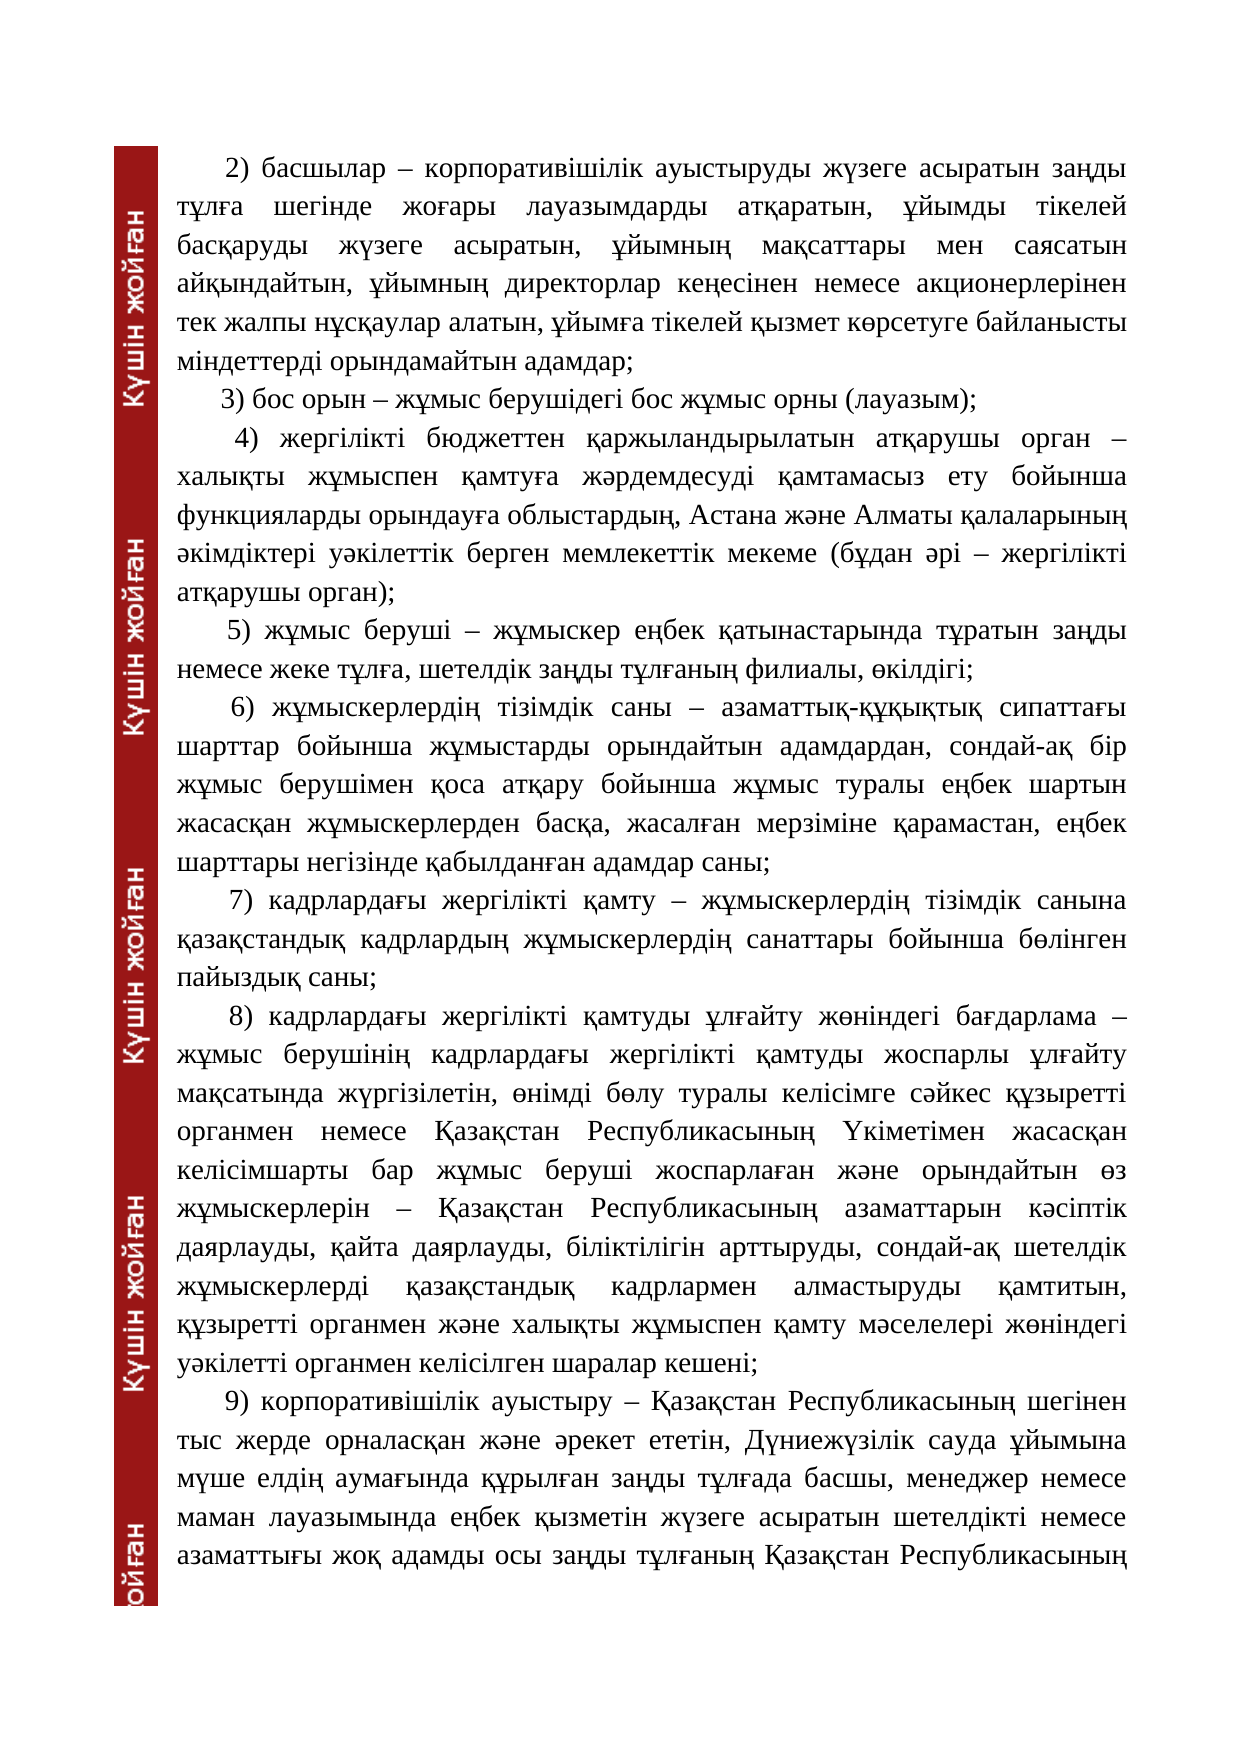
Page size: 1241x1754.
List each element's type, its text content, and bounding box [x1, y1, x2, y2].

text 4) жергiлiктi бюджеттен қаржыландырылатын атқарушы орган – халықты жұмыспен қамтуға жәрдемдесуді қамтамасыз ету бойынша функцияларды орындауға облыстардың, Астана және Алматы қалаларының әкімдіктері уәкілеттік берген мемлекеттік мекеме (бұдан әрі – жергілікті атқарушы орган); [112, 420, 1128, 607]
text 3) бос орын – жұмыс берушідегі бос жұмыс орны (лауазым); [112, 381, 1128, 415]
picture [114, 415, 158, 420]
text 2) басшылар – корпоративішілік ауыстыруды жүзеге асыратын заңды тұлға шегінде жоғары лауазымдарды атқаратын, ұйымды тікелей басқаруды жүзеге асыратын, ұйымның мақсаттары мен саясатын айқындайтын, ұйымның директорлар кеңесінен немесе акционерлерінен тек жалпы нұсқаулар алатын, ұйымға тікелей қызмет көрсетуге байланысты міндеттерді орындамайтын адамдар; [112, 150, 1128, 376]
text 6) жұмыскерлердің тізімдік саны – азаматтық-құқықтық сипаттағы шарттар бойынша жұмыстарды орындайтын адамдардан, сондай-ақ бір жұмыс берушімен қоса атқару бойынша жұмыс туралы еңбек шартын жасасқан жұмыскерлерден басқа, жасалған мерзіміне қарамастан, еңбек шарттары негізінде қабылданған адамдар саны; [112, 689, 1128, 877]
text 8) кадрлардағы жергілікті қамтуды ұлғайту жөніндегі бағдарлама – жұмыс берушінің кадрлардағы жергілікті қамтуды жоспарлы ұлғайту мақсатында жүргізілетін, өнiмдi бөлу туралы келiсiмге сәйкес құзыретті органмен немесе Қазақстан Республикасының Үкіметімен жасасқан келісімшарты бар жұмыс беруші жоспарлаған және орындайтын өз жұмыскерлерін – Қазақстан Республикасының азаматтарын кәсіптік даярлауды, қайта даярлауды, біліктілігін арттыруды, сондай-ақ шетелдік жұмыскерлерді қазақстандық кадрлармен алмастыруды қамтитын, құзыретті органмен және халықты жұмыспен қамту мәселелері жөніндегі уәкілетті органмен келісілген шаралар кешені; [112, 998, 1128, 1378]
picture [114, 376, 158, 381]
picture [114, 1378, 158, 1383]
picture [114, 607, 158, 612]
picture [114, 877, 158, 882]
picture [114, 993, 158, 998]
picture [114, 146, 158, 150]
text 7) кадрлардағы жергілікті қамту – жұмыскерлердің тізімдік санына қазақстандық кадрлардың жұмыскерлердің санаттары бойынша бөлінген пайыздық саны; [112, 882, 1128, 993]
text 5) жұмыс беруші – жұмыскер еңбек қатынастарында тұратын заңды немесе жеке тұлға, шетелдік заңды тұлғаның филиалы, өкілдігі; [112, 612, 1128, 684]
picture [114, 1571, 158, 1606]
picture [114, 684, 158, 689]
